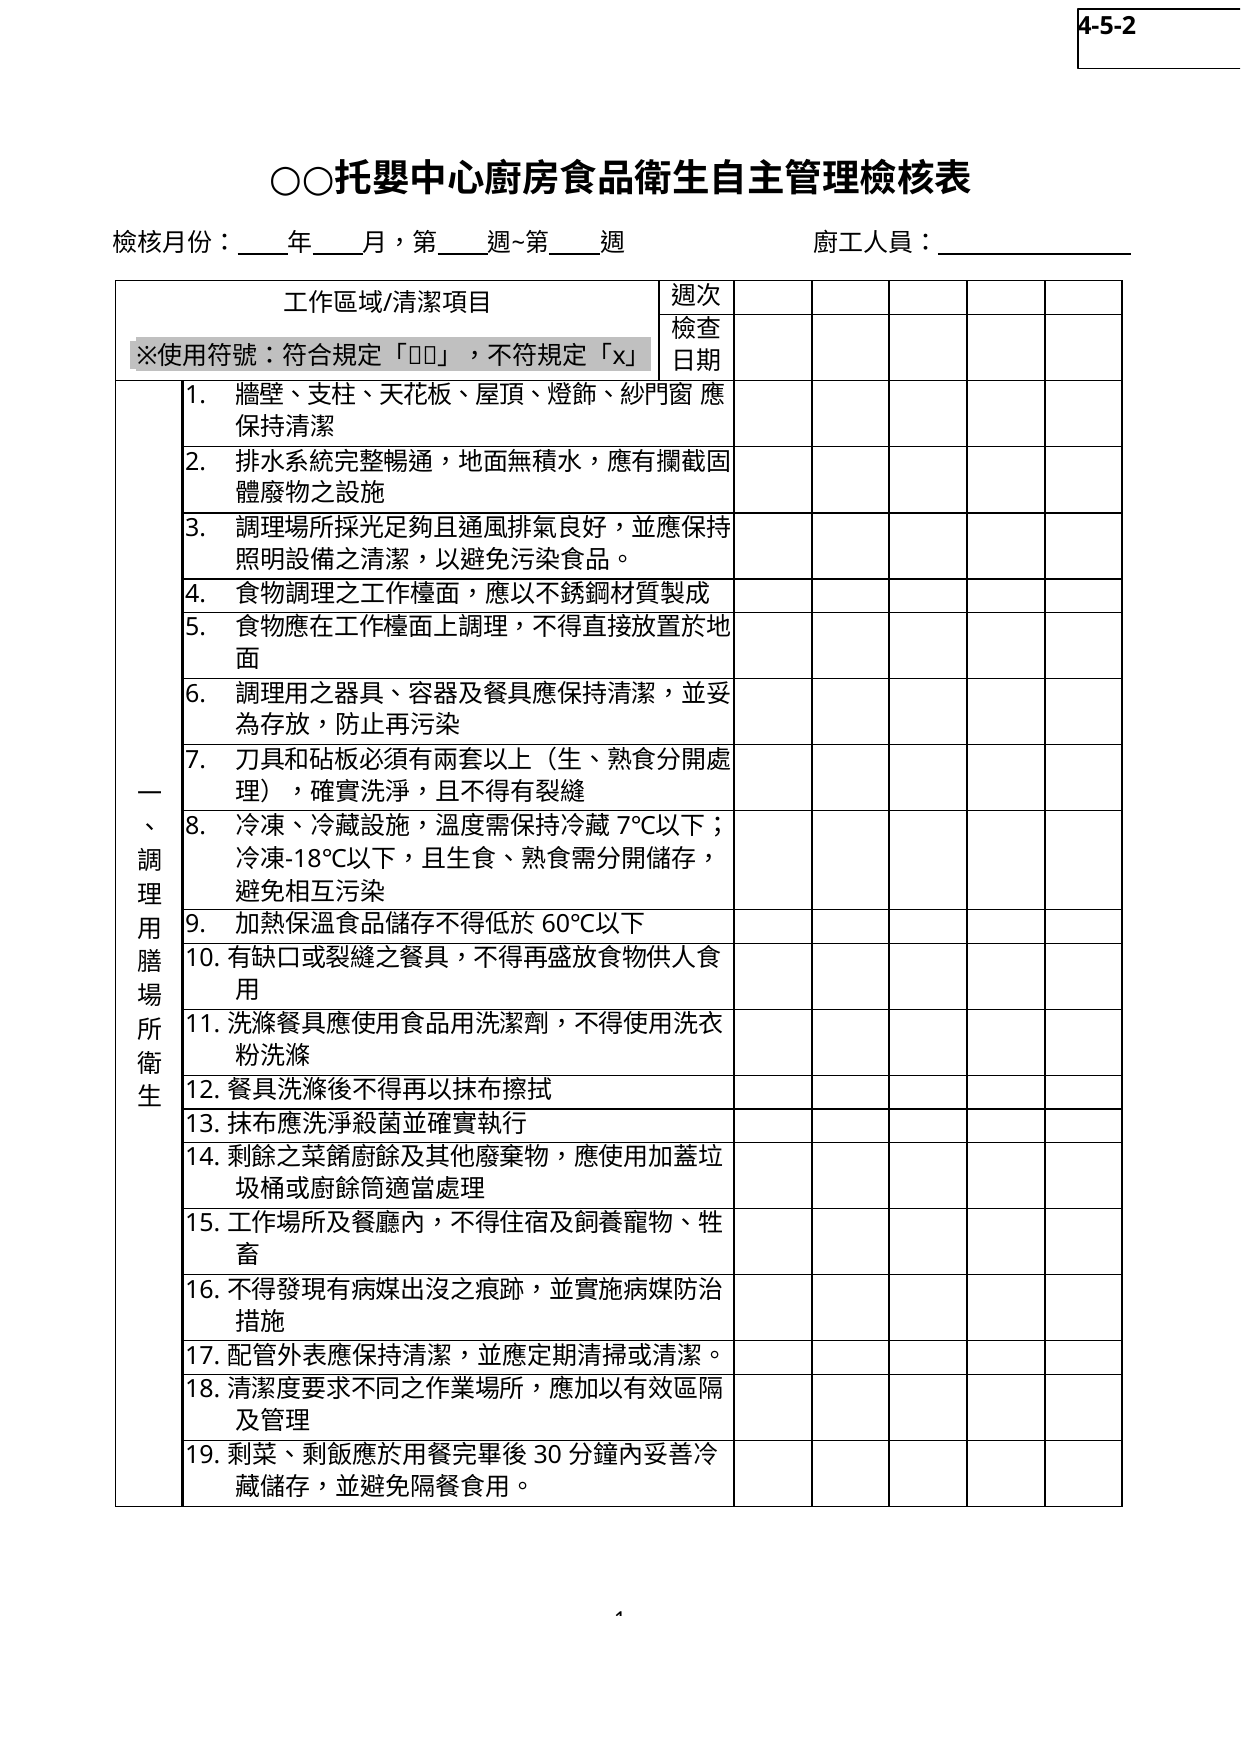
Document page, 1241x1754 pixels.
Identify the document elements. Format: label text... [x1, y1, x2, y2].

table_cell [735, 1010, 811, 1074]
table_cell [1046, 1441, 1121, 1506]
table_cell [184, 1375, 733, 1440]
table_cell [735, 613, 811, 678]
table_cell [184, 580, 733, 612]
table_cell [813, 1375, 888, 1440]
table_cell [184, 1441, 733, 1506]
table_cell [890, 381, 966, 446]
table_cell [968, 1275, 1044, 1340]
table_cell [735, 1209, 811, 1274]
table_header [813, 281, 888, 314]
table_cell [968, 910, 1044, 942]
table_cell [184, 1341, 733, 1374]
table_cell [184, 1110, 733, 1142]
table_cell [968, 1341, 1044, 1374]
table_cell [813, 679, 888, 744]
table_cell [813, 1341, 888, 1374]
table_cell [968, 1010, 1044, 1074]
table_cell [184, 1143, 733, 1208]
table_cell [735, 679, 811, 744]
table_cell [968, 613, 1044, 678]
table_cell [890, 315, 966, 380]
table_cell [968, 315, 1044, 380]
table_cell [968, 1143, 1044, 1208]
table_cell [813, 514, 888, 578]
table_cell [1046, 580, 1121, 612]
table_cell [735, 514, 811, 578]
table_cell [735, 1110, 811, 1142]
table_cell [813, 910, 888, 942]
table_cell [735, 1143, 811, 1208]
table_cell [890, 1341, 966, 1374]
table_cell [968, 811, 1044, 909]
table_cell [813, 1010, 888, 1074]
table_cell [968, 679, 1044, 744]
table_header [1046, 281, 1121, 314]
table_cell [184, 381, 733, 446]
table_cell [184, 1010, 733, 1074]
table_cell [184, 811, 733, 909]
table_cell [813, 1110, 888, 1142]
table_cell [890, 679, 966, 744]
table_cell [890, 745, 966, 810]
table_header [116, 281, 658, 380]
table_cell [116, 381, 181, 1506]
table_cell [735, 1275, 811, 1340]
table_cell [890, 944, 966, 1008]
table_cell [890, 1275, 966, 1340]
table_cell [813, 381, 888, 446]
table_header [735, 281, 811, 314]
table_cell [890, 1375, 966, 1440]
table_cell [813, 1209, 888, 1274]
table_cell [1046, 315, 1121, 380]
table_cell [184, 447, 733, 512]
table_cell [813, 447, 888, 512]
subtitle ○○托嬰中心廚房食品衛生自主管理檢核表 [102, 153, 1138, 201]
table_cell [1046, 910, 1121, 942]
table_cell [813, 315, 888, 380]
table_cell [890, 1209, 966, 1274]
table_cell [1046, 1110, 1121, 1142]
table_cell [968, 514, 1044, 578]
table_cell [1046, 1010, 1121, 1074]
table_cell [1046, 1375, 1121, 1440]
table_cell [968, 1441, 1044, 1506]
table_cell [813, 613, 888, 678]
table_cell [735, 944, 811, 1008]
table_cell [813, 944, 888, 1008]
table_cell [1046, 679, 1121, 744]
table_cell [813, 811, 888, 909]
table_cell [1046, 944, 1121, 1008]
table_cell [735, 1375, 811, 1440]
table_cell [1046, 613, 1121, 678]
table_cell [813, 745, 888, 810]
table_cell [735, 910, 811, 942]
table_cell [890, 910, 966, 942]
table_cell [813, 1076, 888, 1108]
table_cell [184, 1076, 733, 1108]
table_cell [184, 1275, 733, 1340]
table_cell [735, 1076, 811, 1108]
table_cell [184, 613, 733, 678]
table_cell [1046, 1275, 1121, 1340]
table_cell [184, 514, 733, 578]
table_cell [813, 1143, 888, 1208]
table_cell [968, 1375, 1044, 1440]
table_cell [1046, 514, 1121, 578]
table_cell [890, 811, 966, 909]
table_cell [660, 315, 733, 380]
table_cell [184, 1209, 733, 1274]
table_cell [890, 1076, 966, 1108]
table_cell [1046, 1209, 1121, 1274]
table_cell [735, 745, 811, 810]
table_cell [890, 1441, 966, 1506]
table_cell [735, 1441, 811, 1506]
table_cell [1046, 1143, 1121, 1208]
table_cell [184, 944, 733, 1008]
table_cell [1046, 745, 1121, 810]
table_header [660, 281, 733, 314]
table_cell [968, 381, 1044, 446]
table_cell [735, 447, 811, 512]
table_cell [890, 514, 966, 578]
text 檢核月份： 年 月，第 週~第 週 廚工人員： [102, 225, 1142, 259]
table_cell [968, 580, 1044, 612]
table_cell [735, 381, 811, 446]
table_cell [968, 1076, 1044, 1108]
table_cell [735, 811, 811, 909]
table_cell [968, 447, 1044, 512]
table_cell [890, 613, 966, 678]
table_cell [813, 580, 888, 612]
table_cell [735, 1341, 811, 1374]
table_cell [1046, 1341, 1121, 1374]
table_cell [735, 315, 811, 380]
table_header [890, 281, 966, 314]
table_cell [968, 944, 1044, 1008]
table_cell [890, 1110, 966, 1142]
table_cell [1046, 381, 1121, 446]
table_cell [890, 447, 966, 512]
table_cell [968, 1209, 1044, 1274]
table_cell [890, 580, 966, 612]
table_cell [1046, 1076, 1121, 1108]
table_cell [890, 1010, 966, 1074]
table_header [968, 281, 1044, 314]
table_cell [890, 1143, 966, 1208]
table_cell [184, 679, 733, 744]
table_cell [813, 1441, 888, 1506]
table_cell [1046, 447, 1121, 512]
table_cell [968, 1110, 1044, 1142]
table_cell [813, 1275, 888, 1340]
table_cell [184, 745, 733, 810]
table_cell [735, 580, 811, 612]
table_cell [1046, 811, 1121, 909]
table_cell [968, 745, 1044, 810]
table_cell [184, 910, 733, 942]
